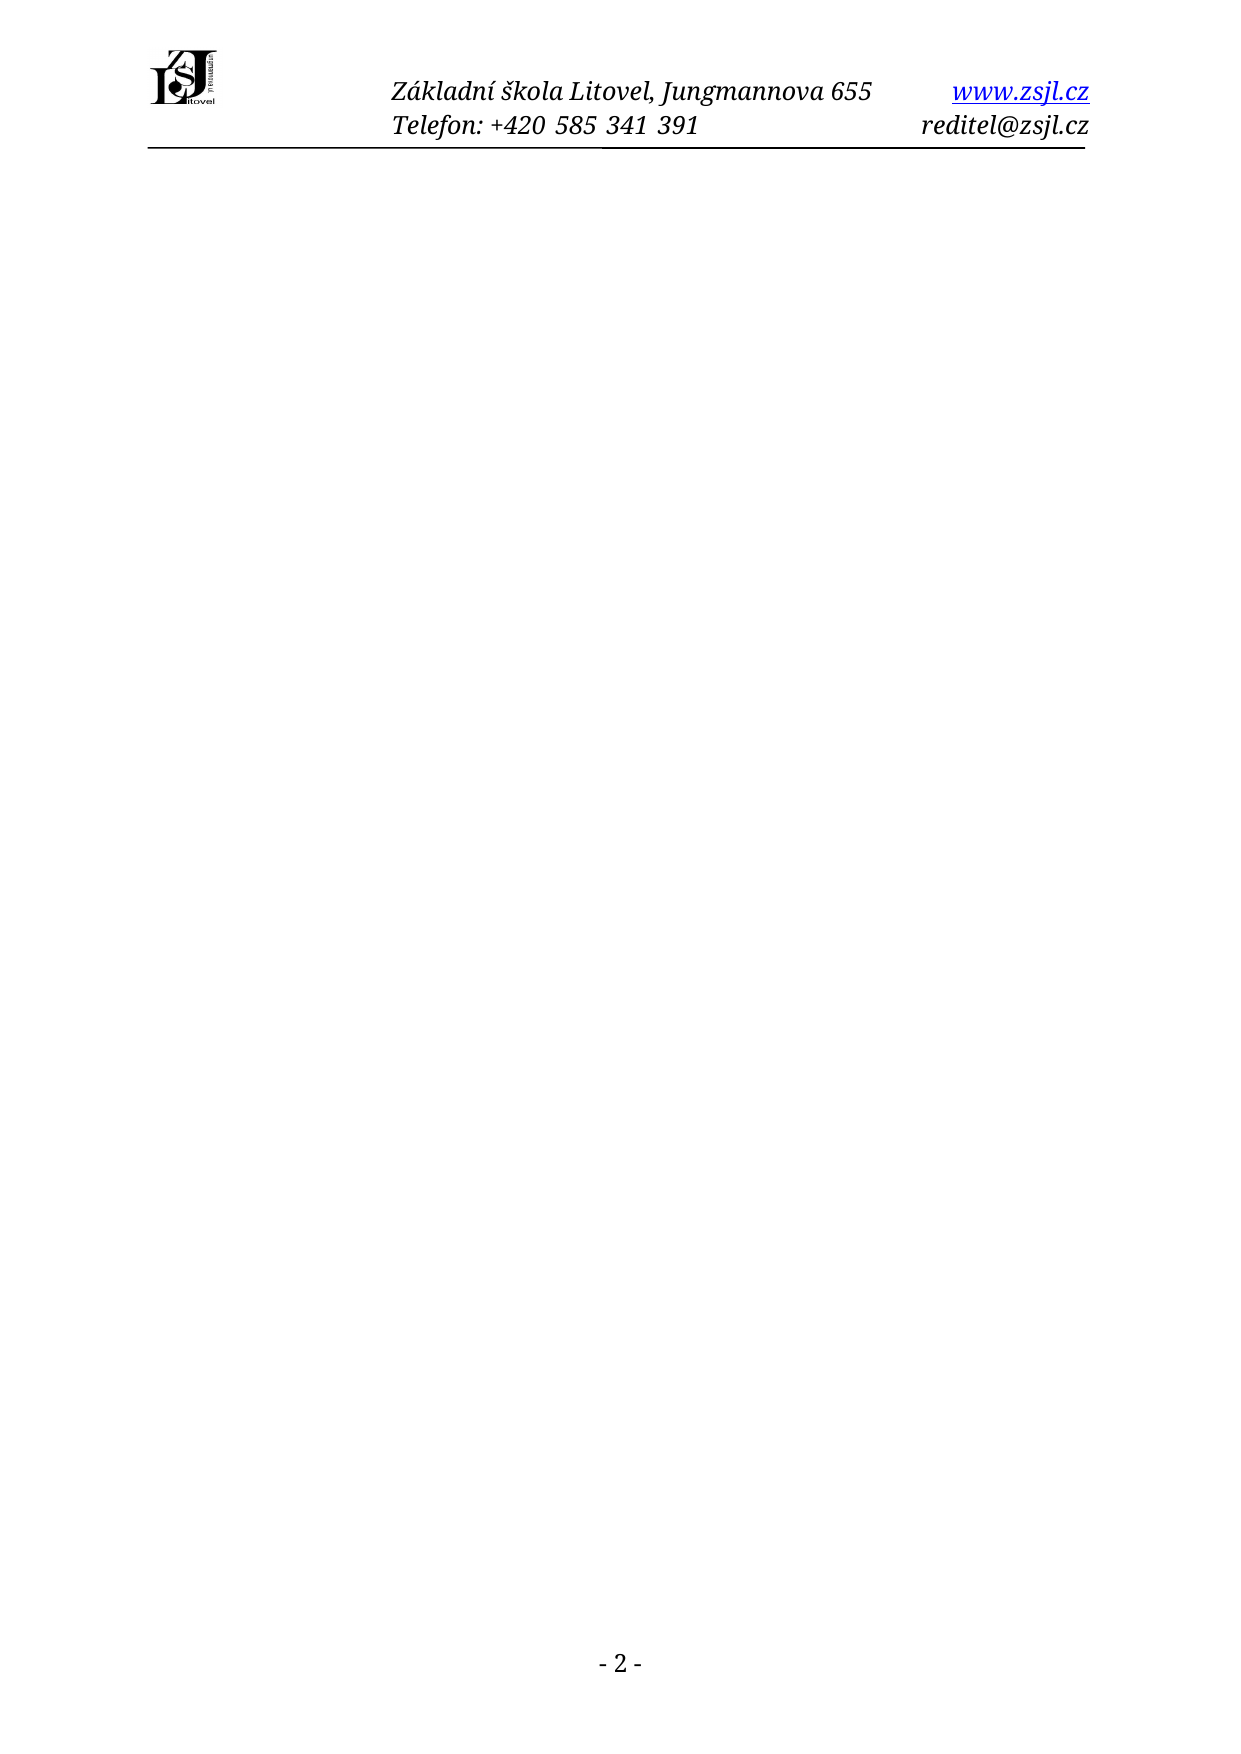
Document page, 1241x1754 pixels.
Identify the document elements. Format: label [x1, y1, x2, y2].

picture [147, 47, 223, 108]
